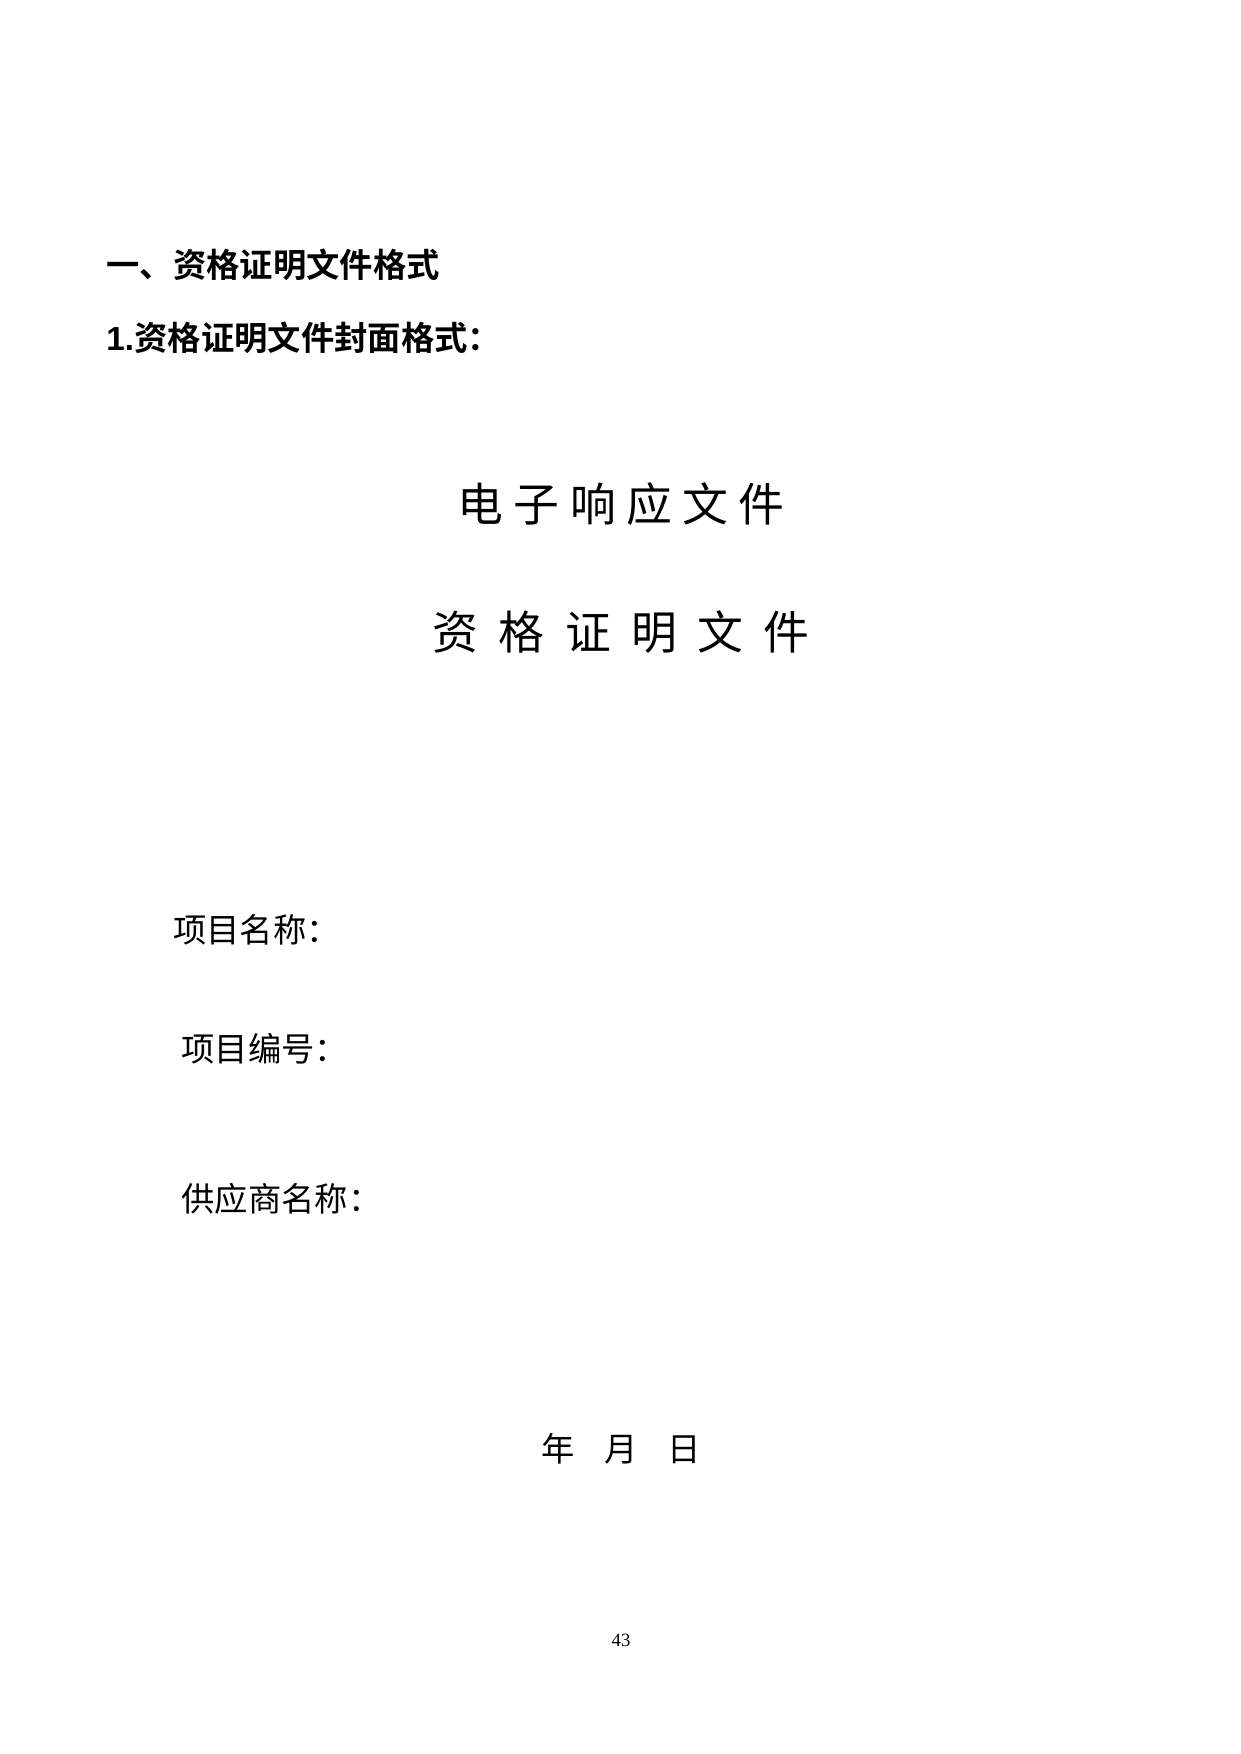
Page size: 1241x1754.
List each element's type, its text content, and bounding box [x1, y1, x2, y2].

text 项目名称： [106, 904, 1135, 952]
text 一、资格证明文件格式 [106, 230, 1135, 295]
text 电 子 响 应 文 件 [106, 469, 1135, 535]
text 1.资格证明文件封面格式： [106, 311, 1135, 359]
text 供应商名称： [106, 1173, 1135, 1221]
text 资 格 证 明 文 件 [106, 596, 1135, 663]
text 项目编号： [106, 1023, 1135, 1071]
text 年 月 日 [106, 1423, 1135, 1471]
